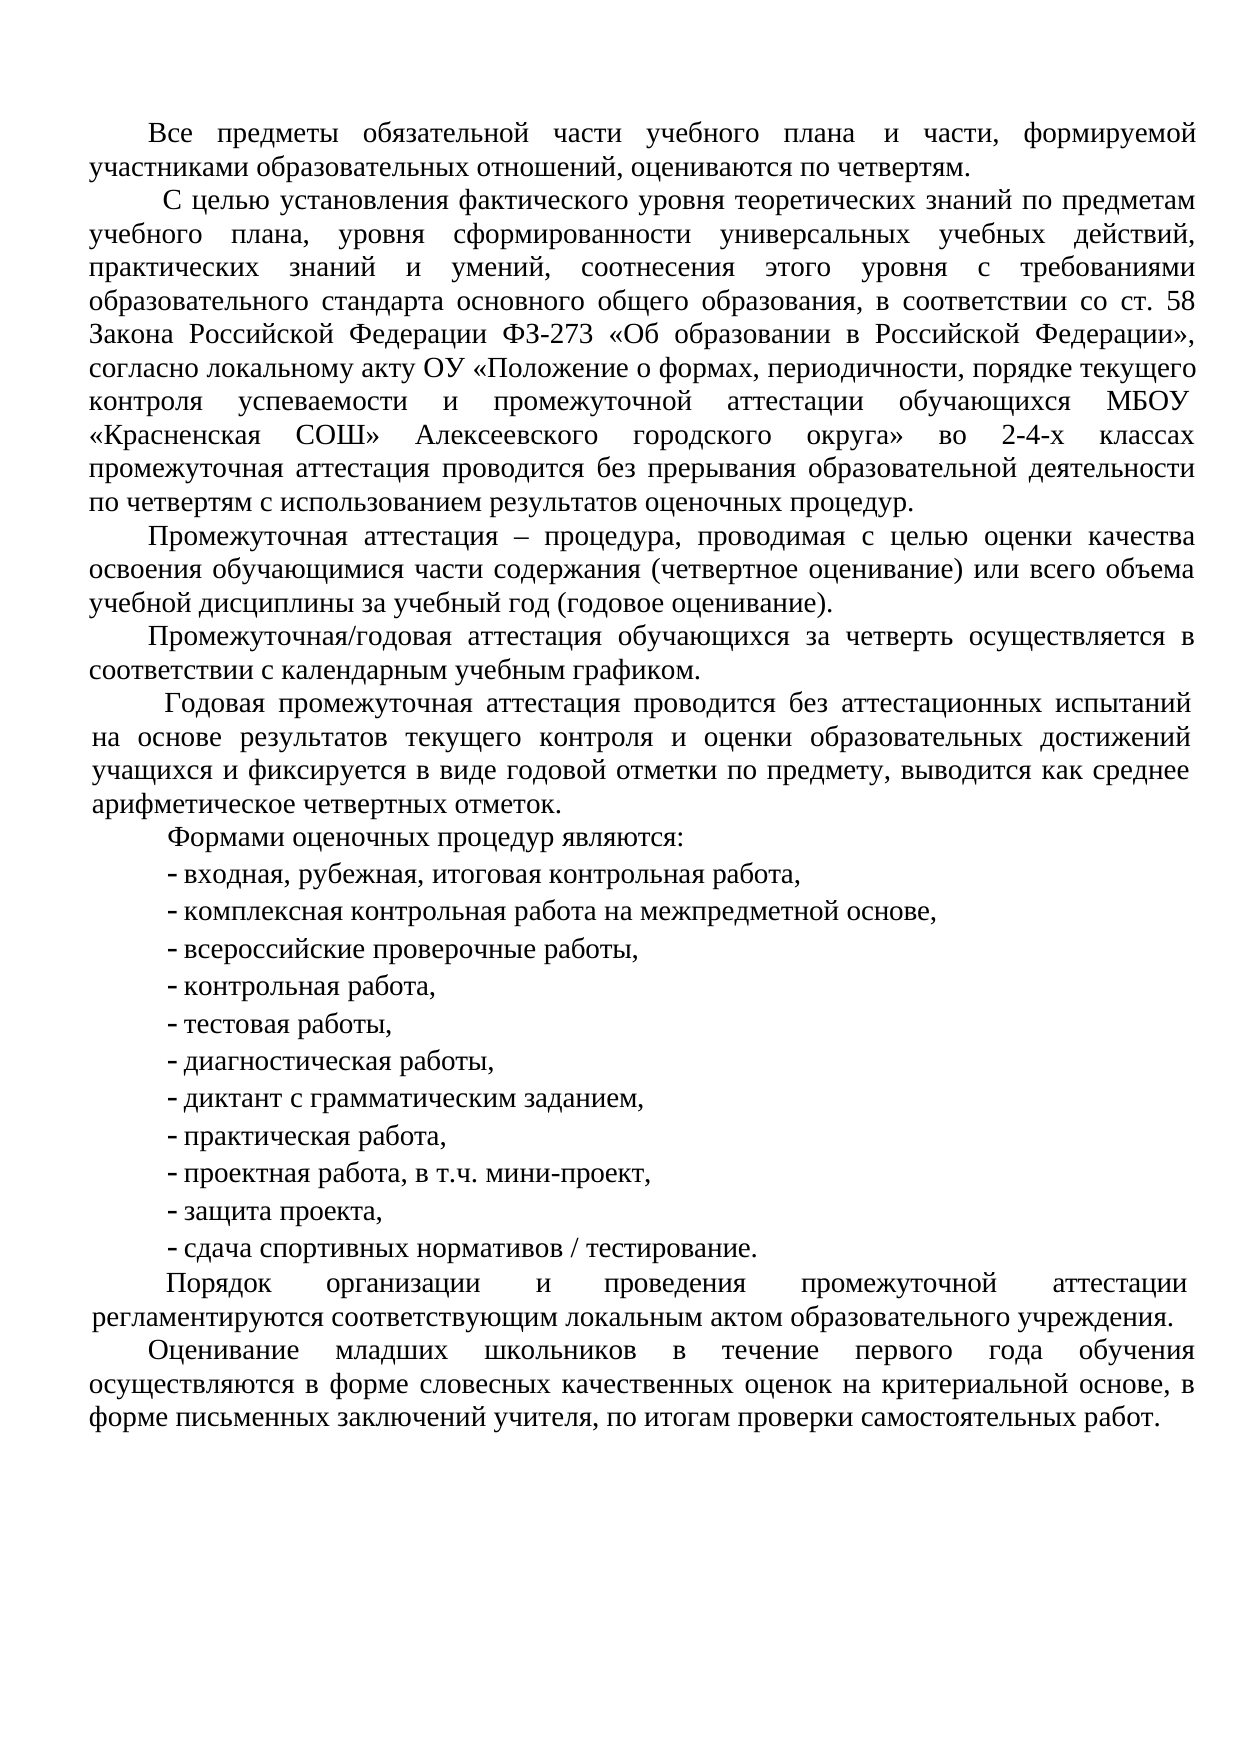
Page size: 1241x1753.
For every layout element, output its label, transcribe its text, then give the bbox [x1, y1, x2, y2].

list всероссийские проверочные работы, [167, 928, 1207, 966]
list диагностическая работы, [167, 1041, 1207, 1078]
list практическая работа, [167, 1115, 1207, 1153]
list комплексная контрольная работа на межпредметной основе, [167, 891, 1207, 928]
list проектная работа, в т.ч. мини-проект, [167, 1153, 1207, 1190]
text «Красненская СОШ» Алексеевского городского округа» во 2-4-х классах промежуточная аттестация проводится без прерывания образовательной деятельности по четвертям с использованием результатов оценочных процедур. [89, 417, 1196, 518]
list диктант с грамматическим заданием, [167, 1078, 1207, 1115]
text Все предметы обязательной части учебного плана и части, формируемой участниками образовательных отношений, оцениваются по четвертям. [89, 115, 1196, 182]
list контрольная работа, [167, 966, 1207, 1003]
list входная, рубежная, итоговая контрольная работа, [167, 853, 1207, 891]
text Годовая промежуточная аттестация проводится без аттестационных испытаний на основе результатов текущего контроля и оценки образовательных достижений учащихся и фиксируется в виде годовой отметки по предмету, выводится как среднее арифметическое четвертных отметок. [92, 685, 1191, 819]
text Промежуточная/годовая аттестация обучающихся за четверть осуществляется в соответствии с календарным учебным графиком. [89, 618, 1196, 685]
text Оценивание младших школьников в течение первого года обучения осуществляются в форме словесных качественных оценок на критериальной основе, в форме письменных заключений учителя, по итогам проверки самостоятельных работ. [89, 1332, 1196, 1433]
text Порядок организации и проведения промежуточной аттестации регламентируются соответствующим локальным актом образовательного учреждения. [92, 1265, 1190, 1332]
text Промежуточная аттестация – процедура, проводимая с целью оценки качества освоения обучающимися части содержания (четвертное оценивание) или всего объема учебной дисциплины за учебный год (годовое оценивание). [89, 518, 1196, 618]
text Формами оценочных процедур являются: [167, 819, 1207, 853]
list тестовая работы, [167, 1003, 1207, 1041]
list защита проекта, [167, 1190, 1207, 1228]
list сдача спортивных нормативов / тестирование. [167, 1228, 1207, 1265]
text С целью установления фактического уровня теоретических знаний по предметам учебного плана, уровня сформированности универсальных учебных действий, практических знаний и умений, соотнесения этого уровня с требованиями образовательного стандарта основного общего образования, в соответствии со ст. 58 Закона Российской Федерации ФЗ-273 «Об образовании в Российской Федерации», согласно локальному акту ОУ «Положение о формах, периодичности, порядке текущего контроля успеваемости и промежуточной аттестации обучающихся МБОУ [89, 182, 1196, 417]
